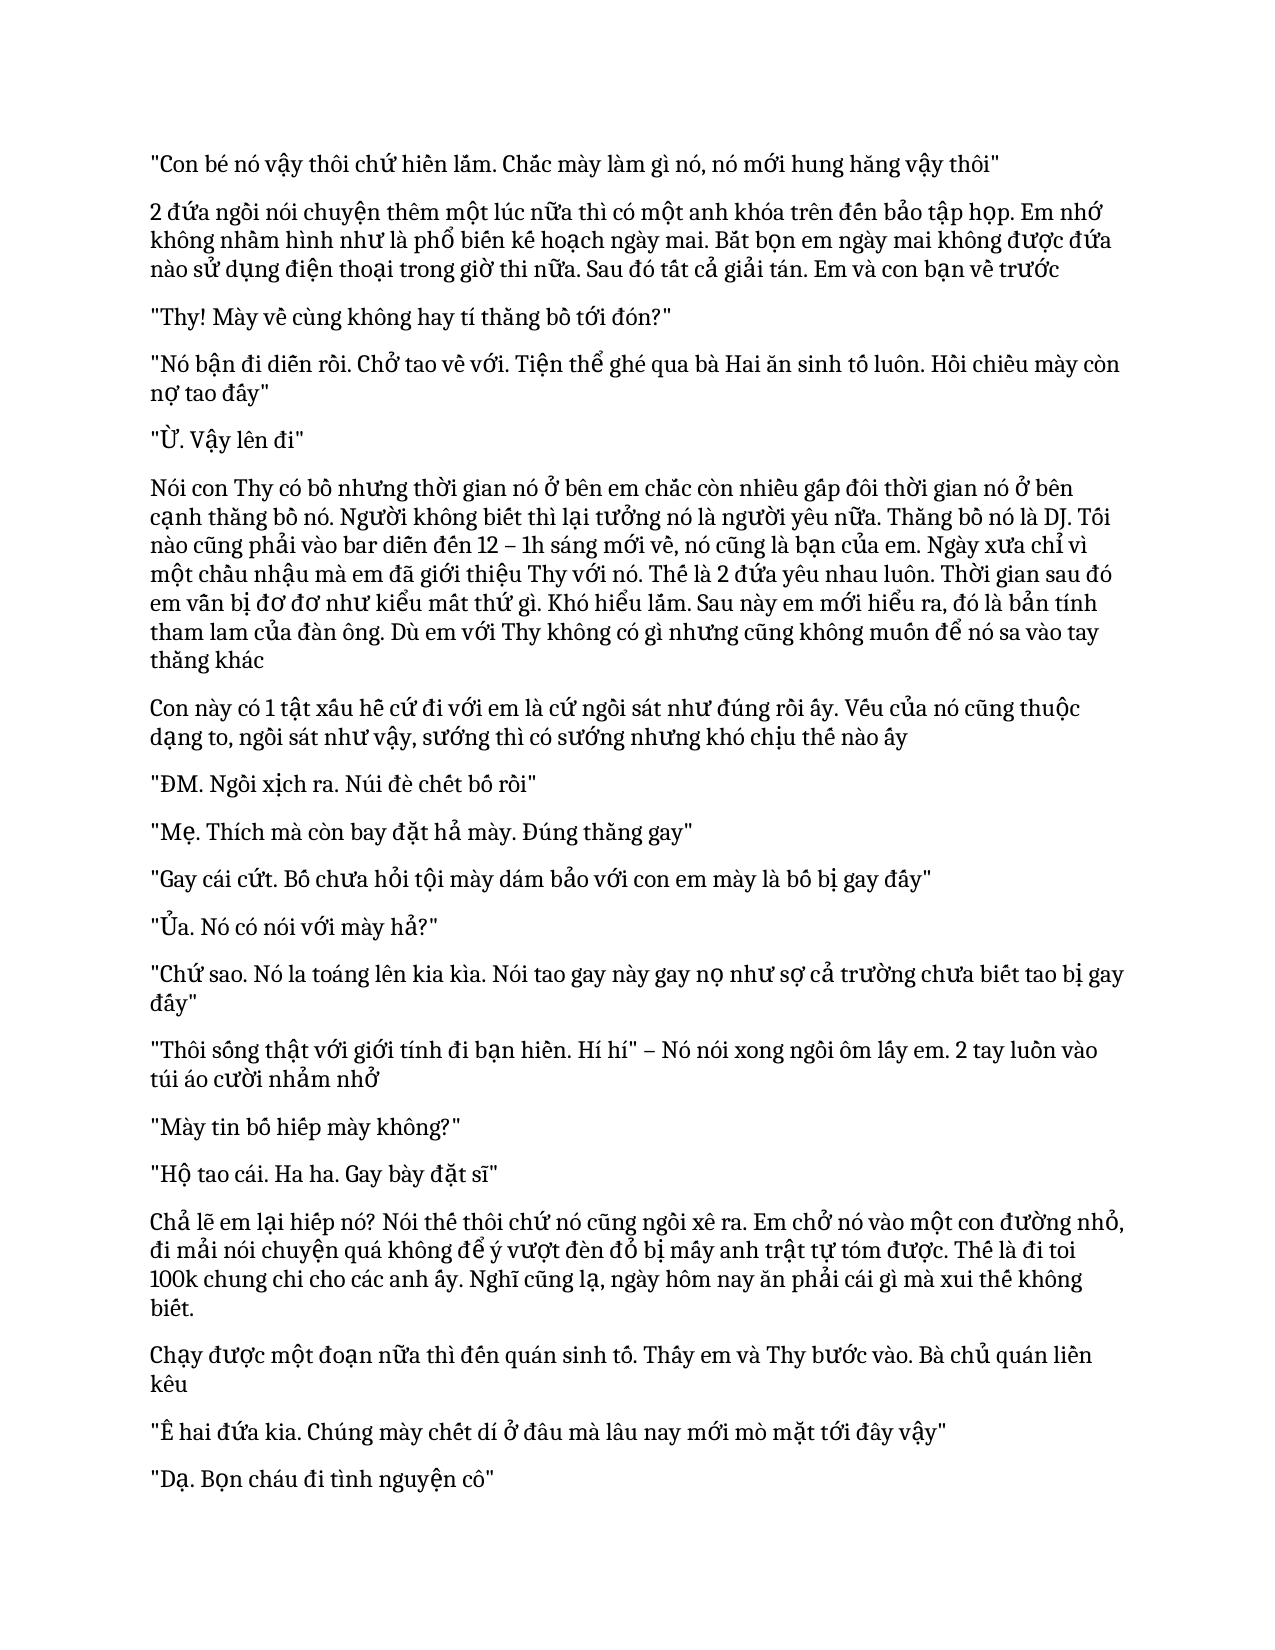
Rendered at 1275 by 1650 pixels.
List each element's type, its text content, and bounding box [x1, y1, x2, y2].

text "Chứ sao. Nó la toáng lên kia kìa. Nói tao gay này gay nọ như sợ cả trường chưa biết tao bị gay đấy" [150, 960, 1125, 1017]
text Chạy được một đoạn nữa thì đến quán sinh tố. Thấy em và Thy bước vào. Bà chủ quán liền kêu [150, 1341, 1125, 1399]
text "Mày tin bố hiếp mày không?" [150, 1112, 1125, 1141]
text Con này có 1 tật xấu hễ cứ đi với em là cứ ngồi sát như đúng rồi ấy. Vếu của nó cũng thuộc dạng to, ngồi sát như vậy, sướng thì có sướng nhưng khó chịu thế nào ấy [150, 694, 1125, 751]
text Nói con Thy có bồ nhưng thời gian nó ở bên em chắc còn nhiều gấp đôi thời gian nó ở bên cạnh thằng bồ nó. Người không biết thì lại tưởng nó là người yêu nữa. Thằng bồ nó là DJ. Tối nào cũng phải vào bar diễn đến 12 – 1h sáng mới về, nó cũng là bạn của em. Ngày xưa chỉ vì một chầu nhậu mà em đã giới thiệu Thy với nó. Thế là 2 đứa yêu nhau luôn. Thời gian sau đó em vẫn bị đơ đơ như kiểu mất thứ gì. Khó hiểu lắm. Sau này em mới hiểu ra, đó là bản tính tham lam của đàn ông. Dù em với Thy không có gì nhưng cũng không muốn để nó sa vào tay thằng khác [150, 474, 1125, 675]
text Chả lẽ em lại hiếp nó? Nói thế thôi chứ nó cũng ngồi xê ra. Em chở nó vào một con đường nhỏ, đi mải nói chuyện quá không để ý vượt đèn đỏ bị mấy anh trật tự tóm được. Thế là đi toi 100k chung chi cho các anh ấy. Nghĩ cũng lạ, ngày hôm nay ăn phải cái gì mà xui thế không biết. [150, 1207, 1125, 1322]
text "Dạ. Bọn cháu đi tình nguyện cô" [150, 1465, 1125, 1494]
text "Ê hai đứa kia. Chúng mày chết dí ở đâu mà lâu nay mới mò mặt tới đây vậy" [150, 1417, 1125, 1446]
text "Nó bận đi diễn rồi. Chở tao về với. Tiện thể ghé qua bà Hai ăn sinh tố luôn. Hồi chiều mày còn nợ tao đấy" [150, 350, 1125, 407]
text "Mẹ. Thích mà còn bay đặt hả mày. Đúng thằng gay" [150, 817, 1125, 846]
text "Con bé nó vậy thôi chứ hiền lắm. Chắc mày làm gì nó, nó mới hung hăng vậy thôi" [150, 150, 1125, 179]
text "Ủa. Nó có nói với mày hả?" [150, 912, 1125, 941]
text "Thôi sống thật với giới tính đi bạn hiền. Hí hí" – Nó nói xong ngồi ôm lấy em. 2 tay luồn vào túi áo cười nhảm nhở [150, 1036, 1125, 1094]
text "Gay cái cứt. Bố chưa hỏi tội mày dám bảo với con em mày là bố bị gay đấy" [150, 865, 1125, 894]
text "Thy! Mày về cùng không hay tí thằng bồ tới đón?" [150, 302, 1125, 331]
text "Hộ tao cái. Ha ha. Gay bày đặt sĩ" [150, 1160, 1125, 1189]
text 2 đứa ngồi nói chuyện thêm một lúc nữa thì có một anh khóa trên đến bảo tập họp. Em nhớ không nhầm hình như là phổ biến kế hoạch ngày mai. Bắt bọn em ngày mai không được đứa nào sử dụng điện thoại trong giờ thi nữa. Sau đó tất cả giải tán. Em và con bạn về trước [150, 197, 1125, 284]
text "ĐM. Ngồi xịch ra. Núi đè chết bố rồi" [150, 770, 1125, 799]
text "Ừ. Vậy lên đi" [150, 426, 1125, 455]
